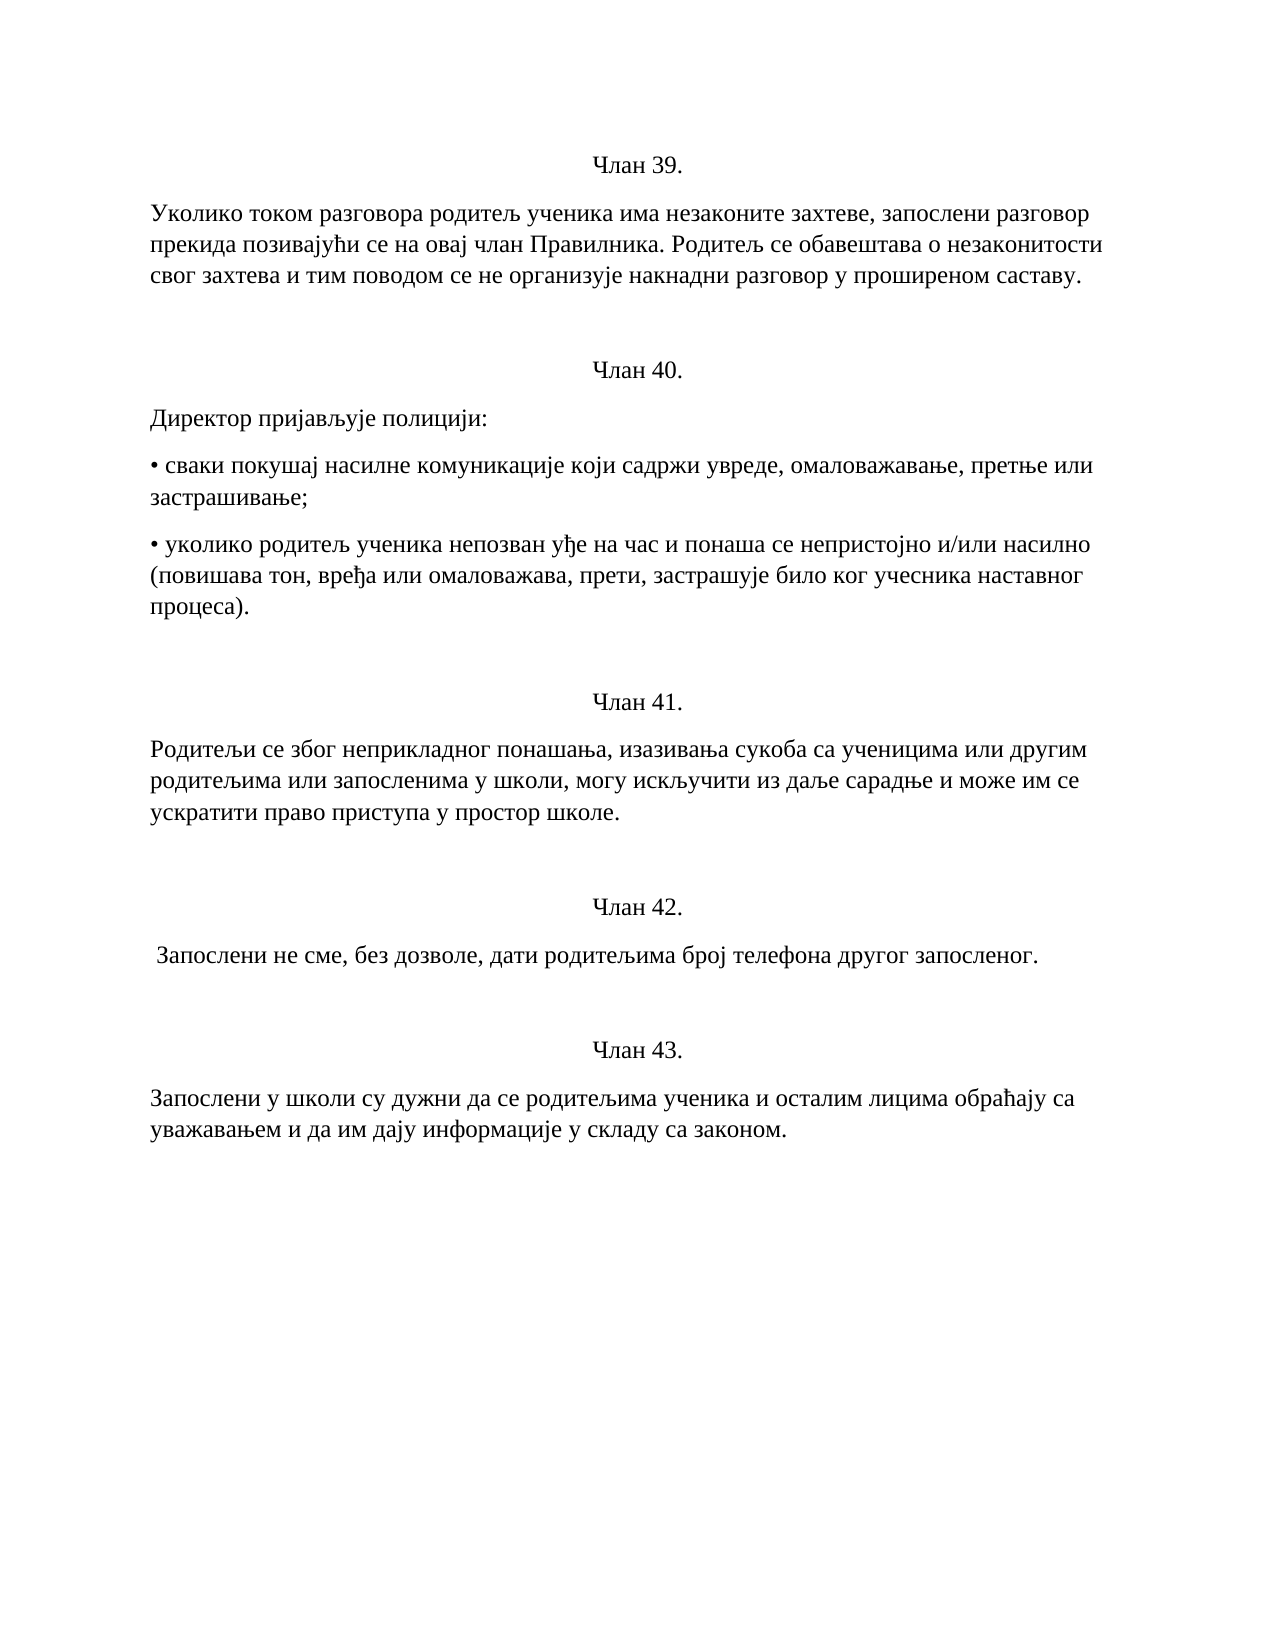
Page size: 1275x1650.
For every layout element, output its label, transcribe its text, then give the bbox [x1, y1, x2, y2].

text Родитељи се због неприкладног понашања, изазивања сукоба са ученицима или другим родитељима или запосленима у школи, могу искључити из даље сарадње и може им се ускратити право приступа у простор школе. [150, 734, 1125, 825]
text Члан 40. [150, 355, 1125, 384]
text Члан 43. [150, 1035, 1125, 1064]
text Директор пријављује полицији: [150, 403, 1125, 432]
text Члан 39. [150, 150, 1125, 179]
text Уколико током разговора родитељ ученика има незаконите захтеве, запослени разговор прекида позивајући се на овај члан Правилника. Родитељ се обавештава о незаконитости свог захтева и тим поводом се не организује накнадни разговор у проширеном саставу. [150, 198, 1125, 288]
text Запослени у школи су дужни да се родитељима ученика и осталим лицима обраћају са уважавањем и да им дају информације у складу са законом. [150, 1083, 1125, 1143]
text Члан 42. [150, 892, 1125, 921]
text • сваки покушај насилне комуникације који садржи увреде, омаловажавање, претње или застрашивање; [150, 451, 1125, 510]
text Запослени не сме, без дозволе, дати родитељима број телефона другог запосленог. [150, 940, 1125, 968]
text Члан 41. [150, 687, 1125, 716]
text • уколико родитељ ученика непозван уђе на час и понаша се непристојно и/или насилно (повишава тон, вређа или омаловажава, прети, застрашује било ког учесника наставног процеса). [150, 529, 1125, 620]
